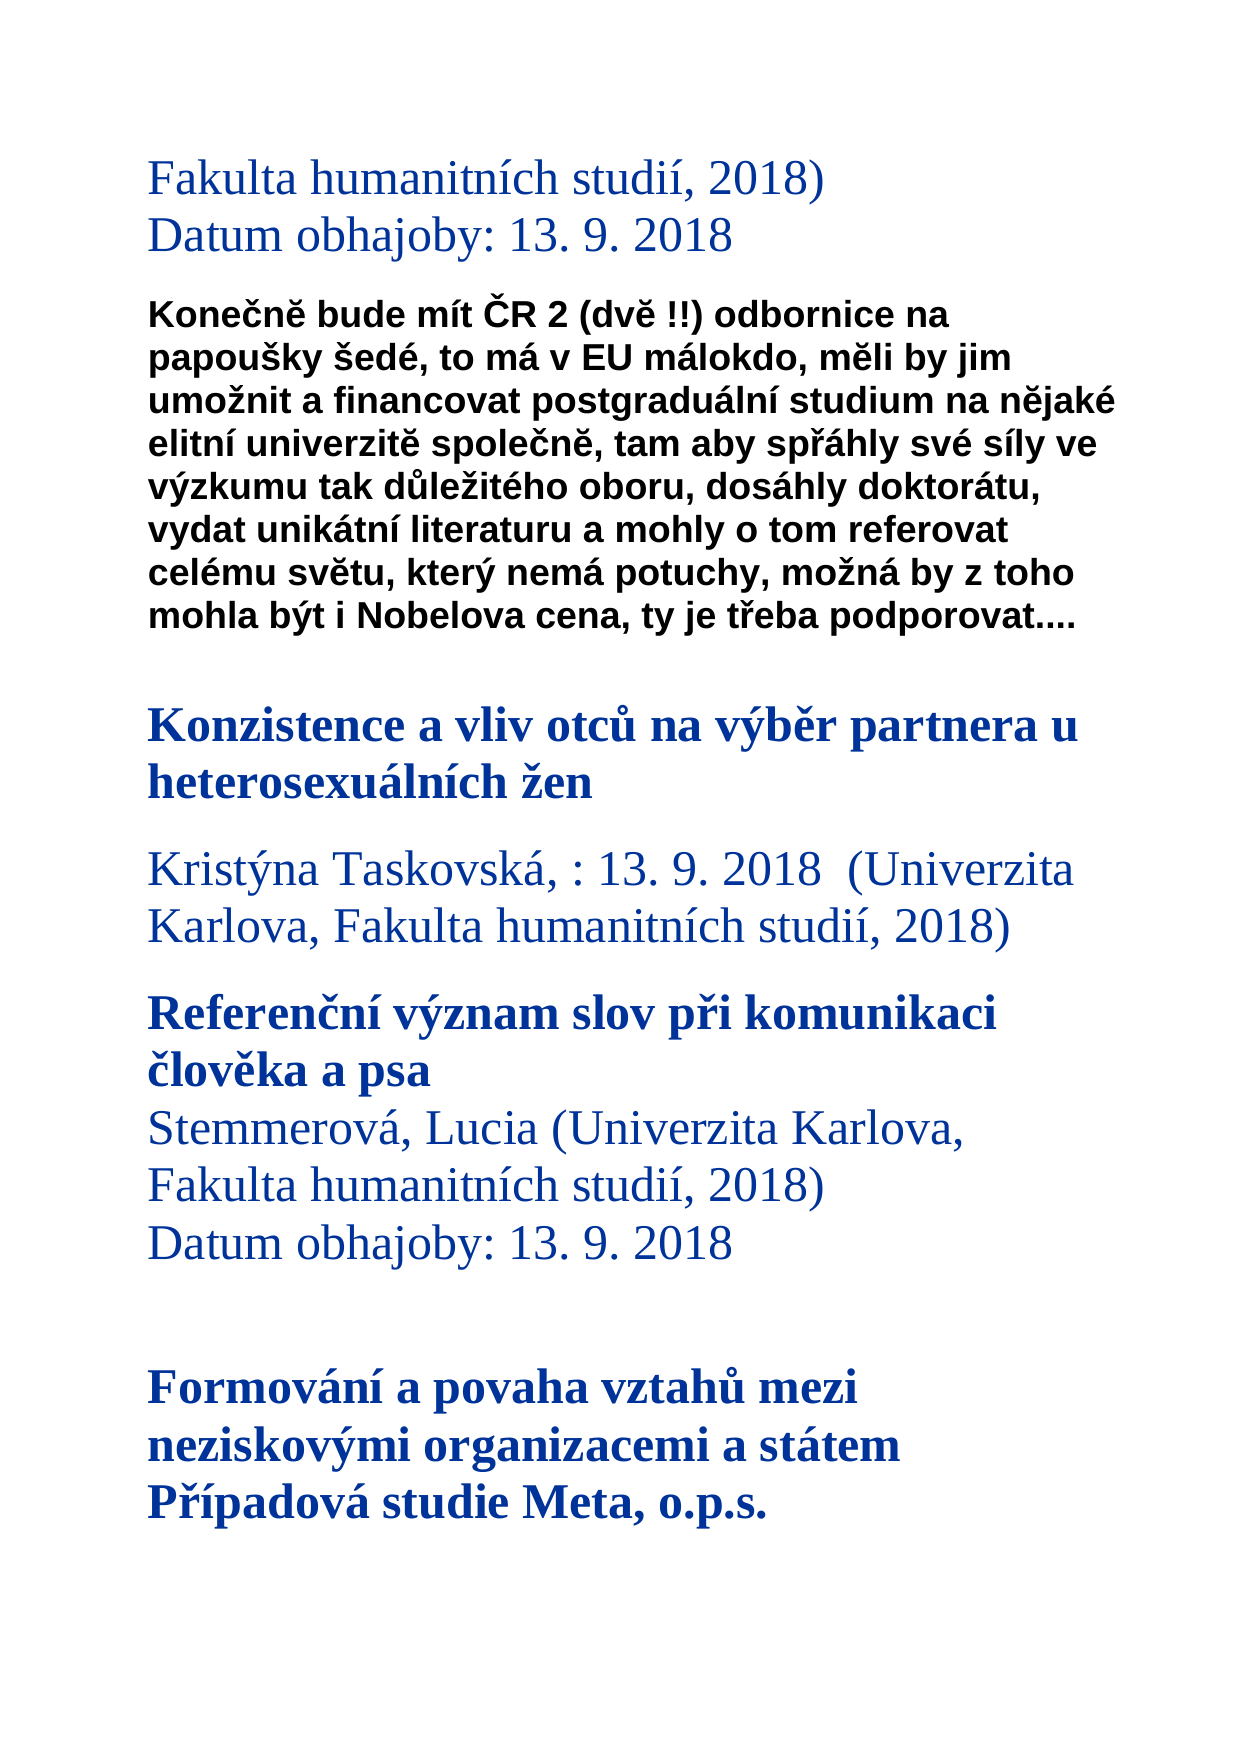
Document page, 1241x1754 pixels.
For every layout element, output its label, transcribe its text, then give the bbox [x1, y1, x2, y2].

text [148, 1299, 1122, 1529]
text Kristýna Taskovská, : 13. 9. 2018 (Univerzita Karlova, Fakulta humanitních studií, 2018) [148, 838, 1122, 953]
text Referenční význam slov při komunikaci člověka a psa Stemmerová, Lucia (Univerzita Karlova, Fakulta humanitních studií, 2018) Datum obhajoby: 13. 9. 2018 [148, 983, 1122, 1270]
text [148, 148, 1122, 263]
text Konečnĕ bude mít ČR 2 (dvĕ !!) odbornice na papoušky šedé, to má v EU málokdo, mĕli by jim umožnit a financovat postgraduální studium na nĕjaké elitní univerzitĕ společnĕ, tam aby spřáhly své síly ve výzkumu tak důležitého oboru, dosáhly doktorátu, vydat unikátní literaturu a mohly o tom referovat celému svĕtu, který nemá potuchy, možná by z toho mohla být i Nobelova cena, ty je třeba podporovat.... Konzistence a vliv otců na výběr partnera u heterosexuálních žen [148, 292, 1122, 809]
